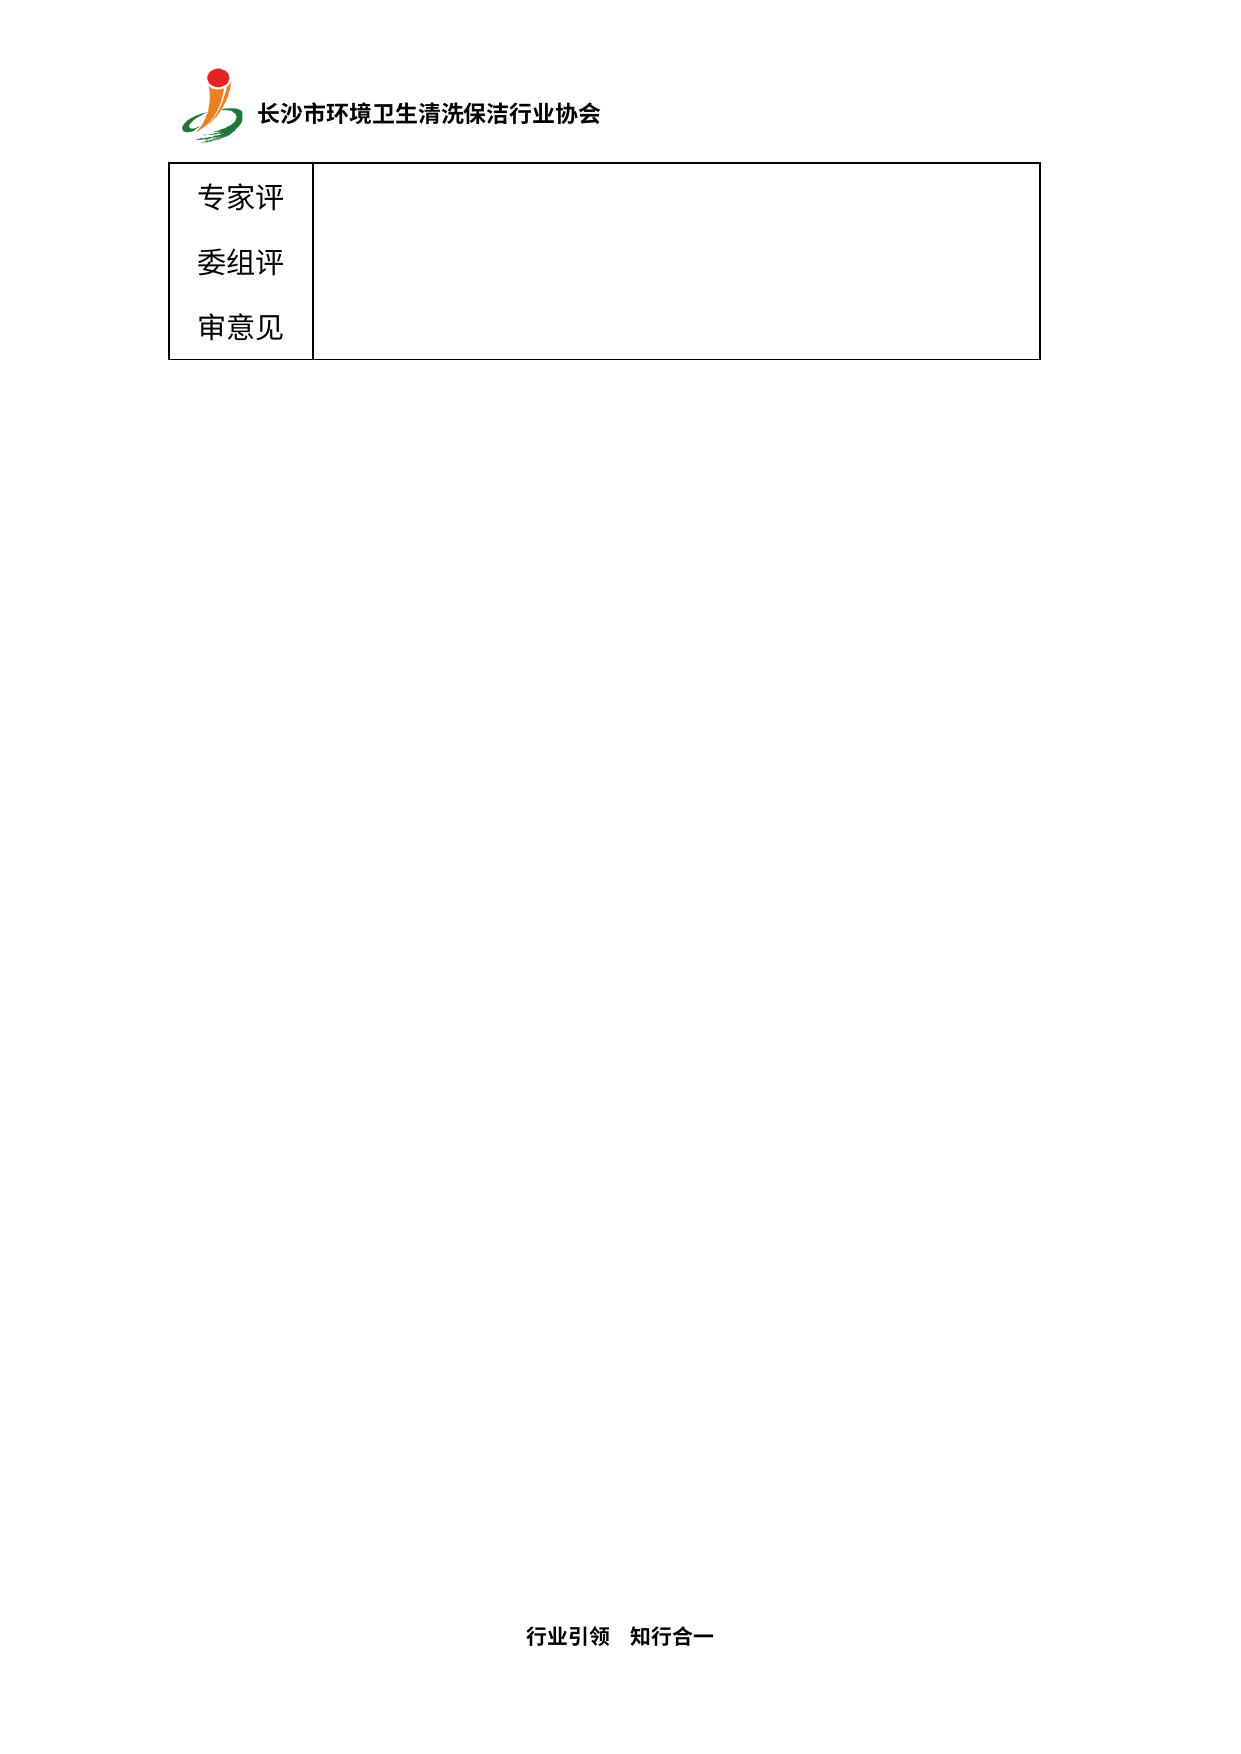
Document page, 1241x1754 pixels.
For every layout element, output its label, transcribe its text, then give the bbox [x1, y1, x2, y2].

table_cell [314, 164, 1039, 358]
table_cell 专家评委组评审意见 [170, 164, 312, 358]
picture [172, 62, 260, 147]
